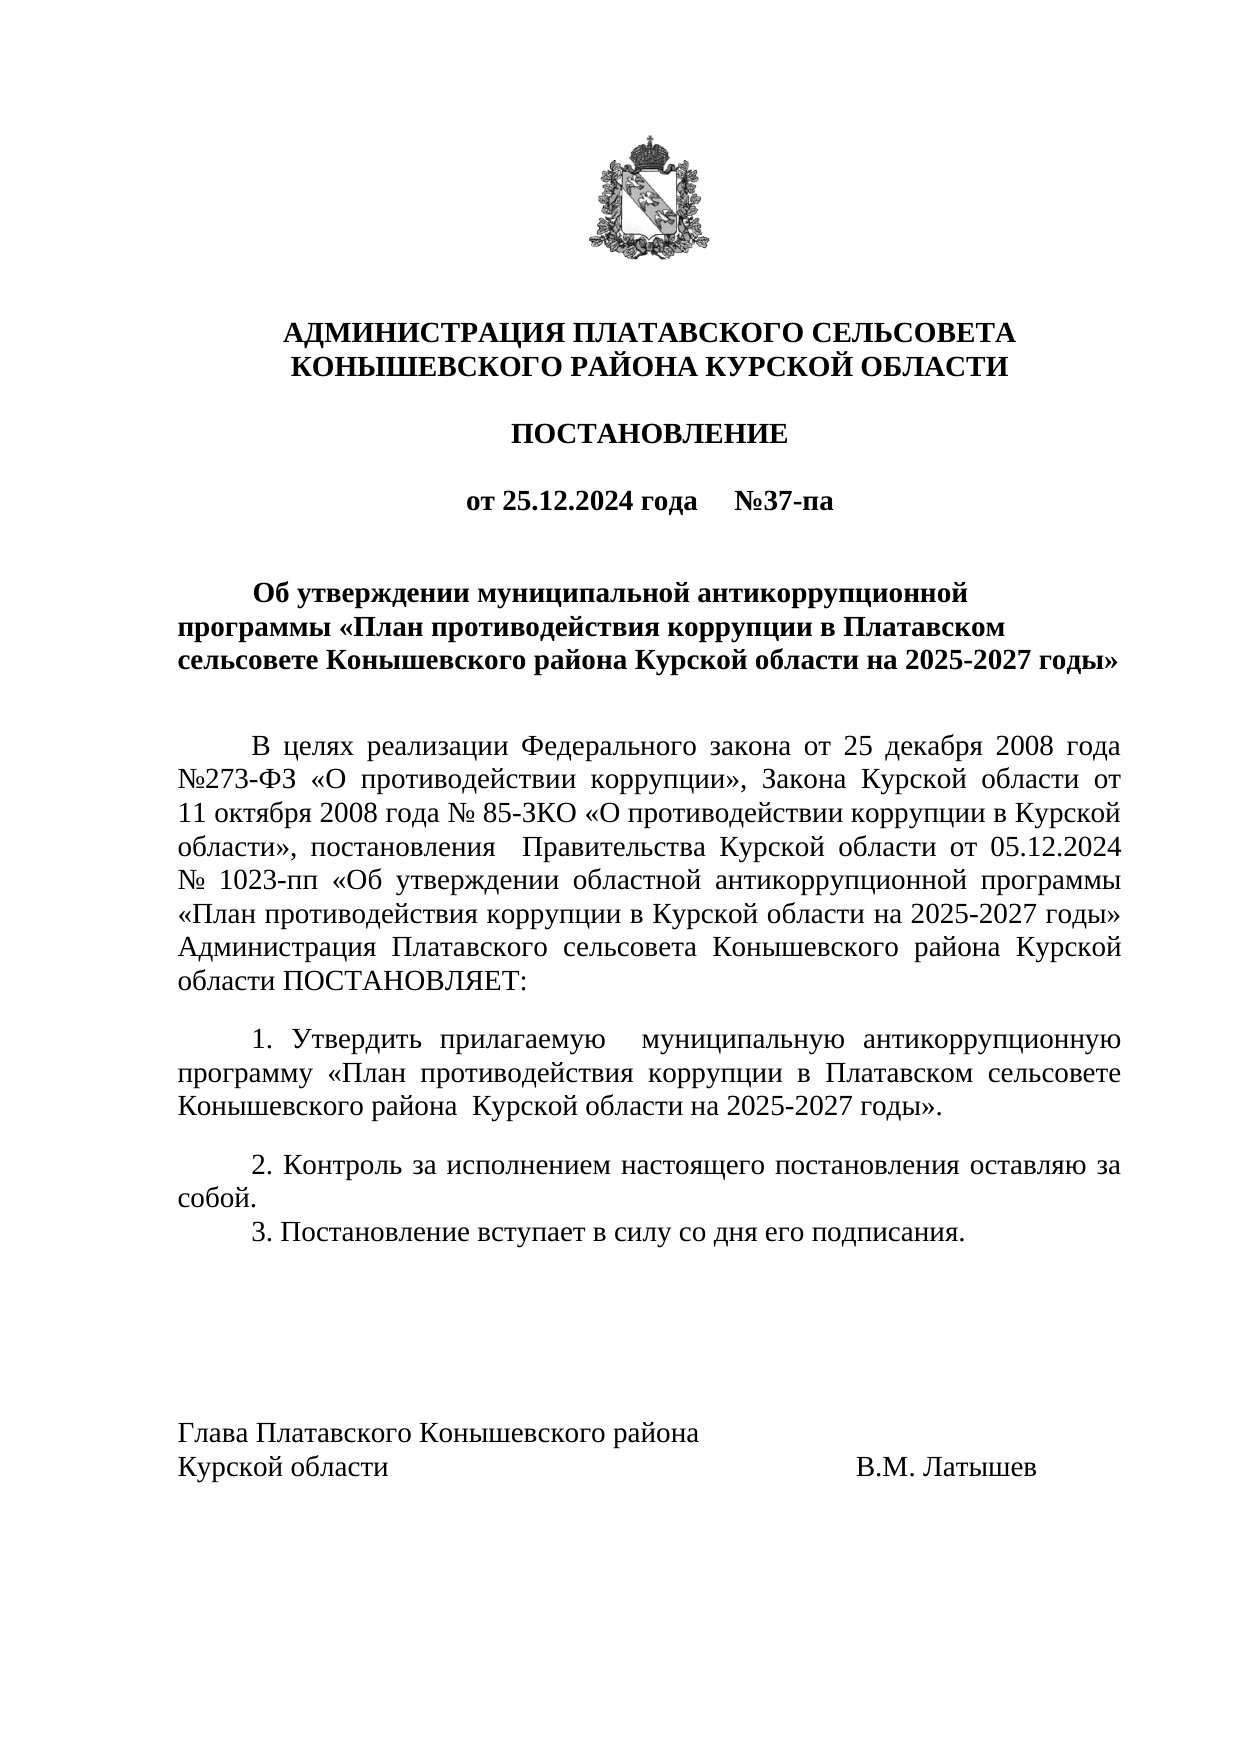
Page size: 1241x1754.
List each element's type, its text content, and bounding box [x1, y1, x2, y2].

text ПОСТАНОВЛЕНИЕ [177, 416, 1122, 449]
text 2. Контроль за исполнением настоящего постановления оставляю за собой. [177, 1147, 1122, 1214]
text Об утверждении муниципальной антикоррупционной программы «План противодействия коррупции в Платавском сельсовете Конышевского района Курской области на 2025-2027 годы» [177, 575, 1122, 676]
text АДМИНИСТРАЦИЯ ПЛАТАВСКОГО СЕЛЬСОВЕТА [177, 315, 1122, 349]
text Глава Платавского Конышевского района [177, 1415, 1122, 1449]
text 1. Утвердить прилагаемую муниципальную антикоррупционную программу «План противодействия коррупции в Платавском сельсовете Конышевского района Курской области на 2025-2027 годы». [177, 1021, 1122, 1122]
text 3. Постановление вступает в силу со дня его подписания. [177, 1214, 1122, 1248]
text В целях реализации Федерального закона от 25 декабря 2008 года №273-ФЗ «О противодействии коррупции», Закона Курской области от 11 октября 2008 года № 85-ЗКО «О противодействии коррупции в Курской области», постановления Правительства Курской области от 05.12.2024 № 1023-пп «Об утверждении областной антикоррупционной программы «План противодействия коррупции в Курской области на 2025-2027 годы» Администрация Платавского сельсовета Конышевского района Курской области ПОСТАНОВЛЯЕТ: [177, 728, 1122, 996]
text Курской области В.М. Латышев [177, 1449, 1122, 1482]
text от 25.12.2024 года №37-па [177, 483, 1122, 517]
text КОНЫШЕВСКОГО РАЙОНА КУРСКОЙ ОБЛАСТИ [177, 349, 1122, 382]
